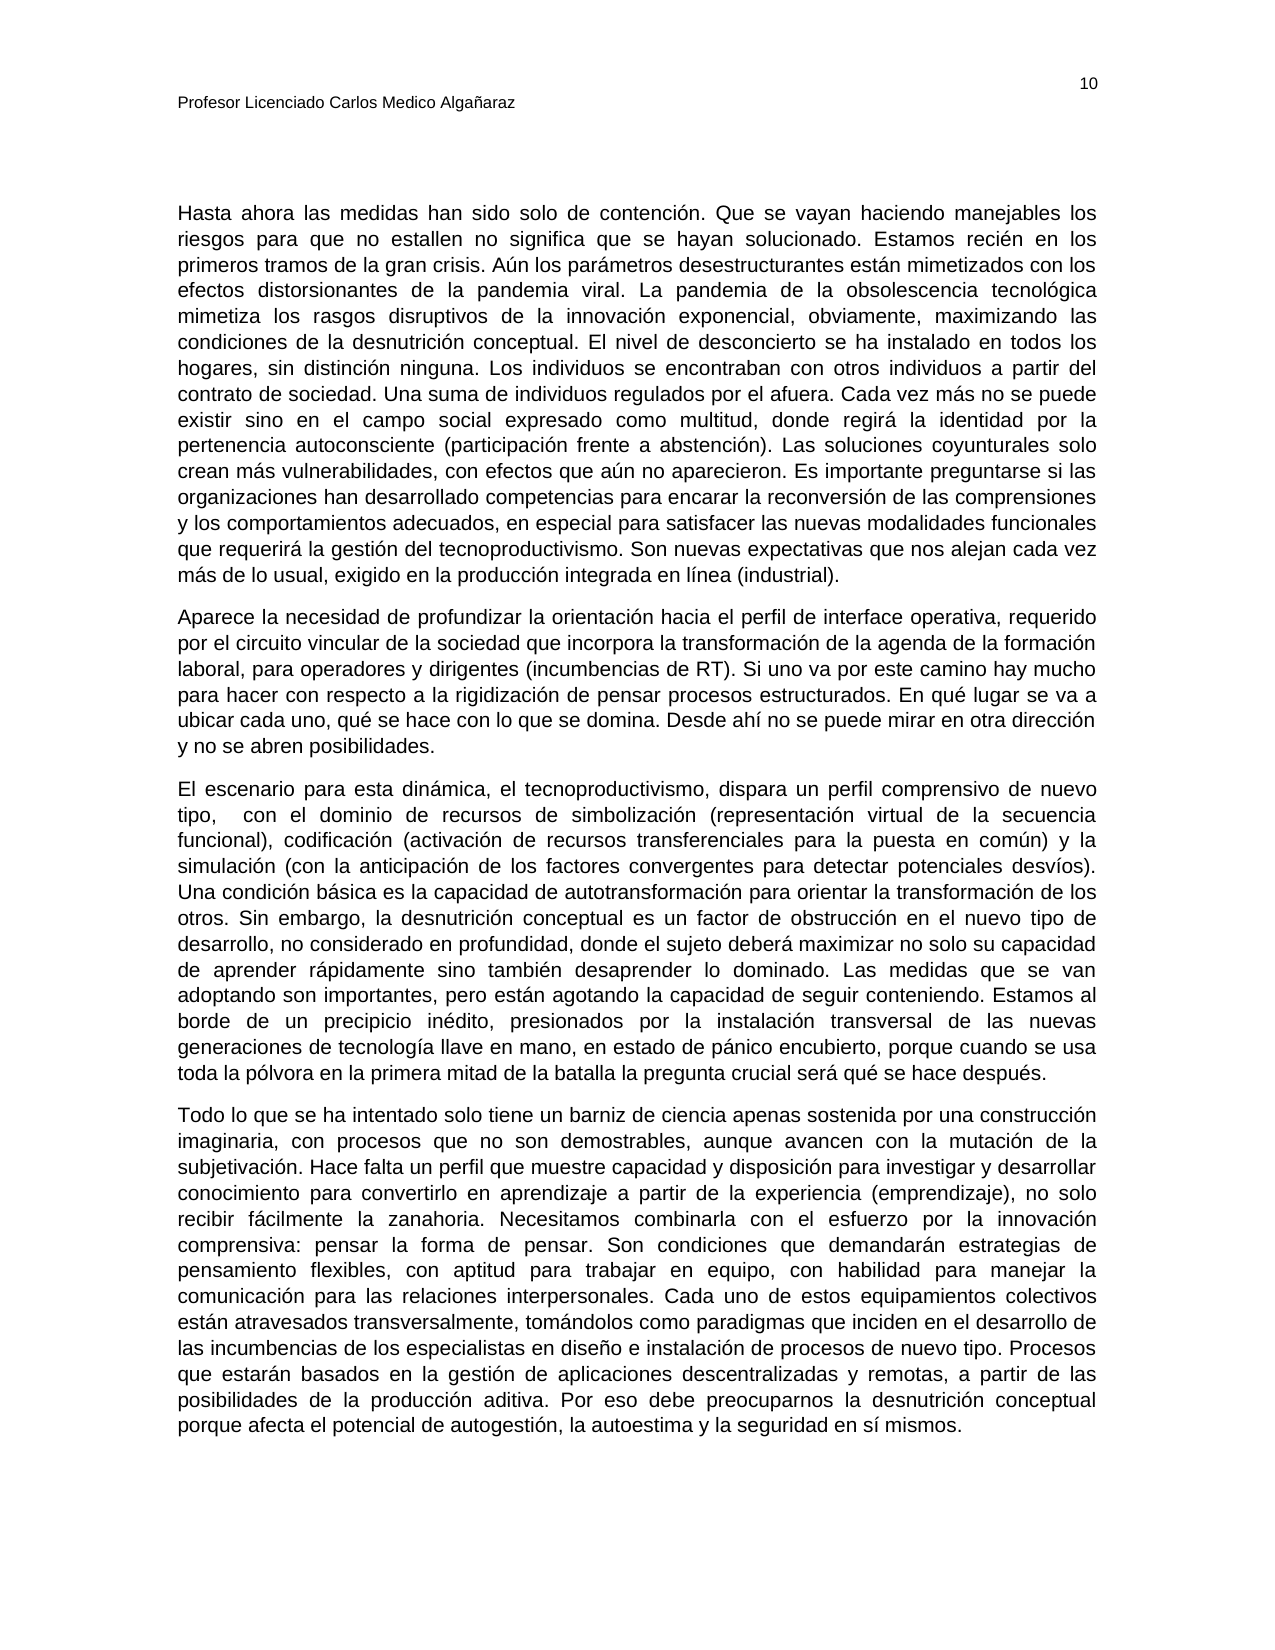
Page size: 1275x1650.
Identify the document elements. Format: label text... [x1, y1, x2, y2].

text Todo lo que se ha intentado solo tiene un barniz de ciencia apenas sostenida por una construcción imaginaria, con procesos que no son demostrables, aunque avancen con la mutación de la subjetivación. Hace falta un perfil que muestre capacidad y disposición para investigar y desarrollar conocimiento para convertirlo en aprendizaje a partir de la experiencia (emprendizaje), no solo recibir fácilmente la zanahoria. Necesitamos combinarla con el esfuerzo por la innovación comprensiva: pensar la forma de pensar. Son condiciones que demandarán estrategias de pensamiento flexibles, con aptitud para trabajar en equipo, con habilidad para manejar la comunicación para las relaciones interpersonales. Cada uno de estos equipamientos colectivos están atravesados transversalmente, tomándolos como paradigmas que inciden en el desarrollo de las incumbencias de los especialistas en diseño e instalación de procesos de nuevo tipo. Procesos que estarán basados en la gestión de aplicaciones descentralizadas y remotas, a partir de las posibilidades de la producción aditiva. Por eso debe preocuparnos la desnutrición conceptual porque afecta el potencial de autogestión, la autoestima y la seguridad en sí mismos. [177, 1103, 1098, 1437]
text Hasta ahora las medidas han sido solo de contención. Que se vayan haciendo manejables los riesgos para que no estallen no significa que se hayan solucionado. Estamos recién en los primeros tramos de la gran crisis. Aún los parámetros desestructurantes están mimetizados con los efectos distorsionantes de la pandemia viral. La pandemia de la obsolescencia tecnológica mimetiza los rasgos disruptivos de la innovación exponencial, obviamente, maximizando las condiciones de la desnutrición conceptual. El nivel de desconcierto se ha instalado en todos los hogares, sin distinción ninguna. Los individuos se encontraban con otros individuos a partir del contrato de sociedad. Una suma de individuos regulados por el afuera. Cada vez más no se puede existir sino en el campo social expresado como multitud, donde regirá la identidad por la pertenencia autoconsciente (participación frente a abstención). Las soluciones coyunturales solo crean más vulnerabilidades, con efectos que aún no aparecieron. Es importante preguntarse si las organizaciones han desarrollado competencias para encarar la reconversión de las comprensiones y los comportamientos adecuados, en especial para satisfacer las nuevas modalidades funcionales que requerirá la gestión del tecnoproductivismo. Son nuevas expectativas que nos alejan cada vez más de lo usual, exigido en la producción integrada en línea (industrial). [177, 201, 1098, 586]
text Aparece la necesidad de profundizar la orientación hacia el perfil de interface operativa, requerido por el circuito vincular de la sociedad que incorpora la transformación de la agenda de la formación laboral, para operadores y dirigentes (incumbencias de RT). Si uno va por este camino hay mucho para hacer con respecto a la rigidización de pensar procesos estructurados. En qué lugar se va a ubicar cada uno, qué se hace con lo que se domina. Desde ahí no se puede mirar en otra dirección y no se abren posibilidades. [177, 605, 1098, 758]
text El escenario para esta dinámica, el tecnoproductivismo, dispara un perfil comprensivo de nuevo tipo, con el dominio de recursos de simbolización (representación virtual de la secuencia funcional), codificación (activación de recursos transferenciales para la puesta en común) y la simulación (con la anticipación de los factores convergentes para detectar potenciales desvíos). Una condición básica es la capacidad de autotransformación para orientar la transformación de los otros. Sin embargo, la desnutrición conceptual es un factor de obstrucción en el nuevo tipo de desarrollo, no considerado en profundidad, donde el sujeto deberá maximizar no solo su capacidad de aprender rápidamente sino también desaprender lo dominado. Las medidas que se van adoptando son importantes, pero están agotando la capacidad de seguir conteniendo. Estamos al borde de un precipicio inédito, presionados por la instalación transversal de las nuevas generaciones de tecnología llave en mano, en estado de pánico encubierto, porque cuando se usa toda la pólvora en la primera mitad de la batalla la pregunta crucial será qué se hace después. [177, 777, 1098, 1085]
